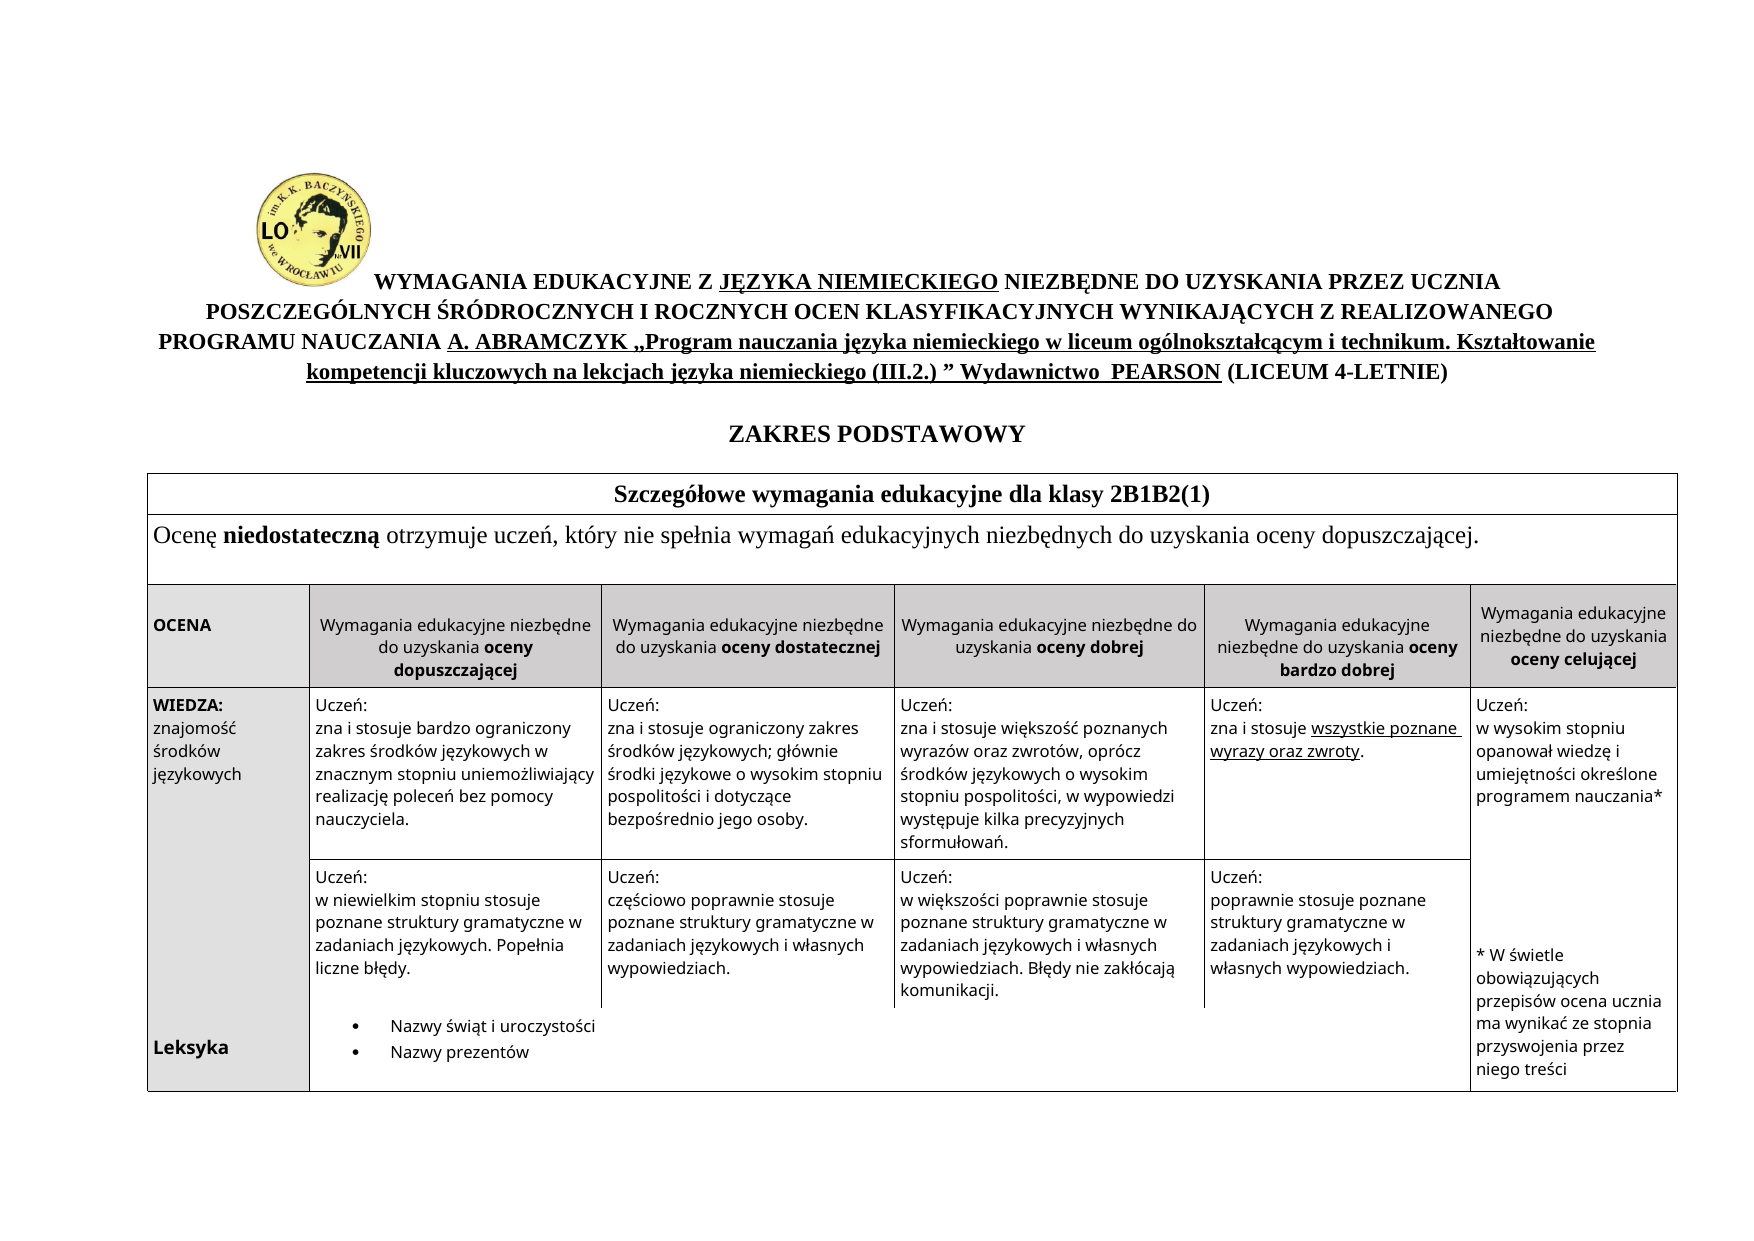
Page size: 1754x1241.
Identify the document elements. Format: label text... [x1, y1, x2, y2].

table_header Szczegółowe wymagania edukacyjne dla klasy 2B1B2(1) [148, 474, 1677, 514]
table_cell Wymagania edukacyjne niezbędne do uzyskania oceny dostatecznej [602, 585, 894, 687]
table_cell WIEDZA: znajomość środków językowych Leksyka Gramatyka [148, 688, 309, 1091]
table_cell Ocenę niedostateczną otrzymuje uczeń, który nie spełnia wymagań edukacyjnych niezbędnych do uzyskania oceny dopuszczającej. [148, 515, 1677, 584]
picture [253, 170, 374, 289]
table_cell Uczeń: zna i stosuje wszystkie poznane wyrazy oraz zwroty. [1205, 688, 1470, 859]
text ZAKRES PODSTAWOWY [148, 419, 1606, 447]
table_cell Uczeń: zna i stosuje większość poznanych wyrazów oraz zwrotów, oprócz środków językowych o wysokim stopniu pospolitości, w wypowiedzi występuje kilka precyzyjnych sformułowań. [895, 688, 1204, 859]
table_cell Uczeń: w wysokim stopniu opanował wiedzę i umiejętności określone programem nauczania* * W świetle obowiązujących przepisów ocena ucznia ma wynikać ze stopnia przyswojenia przez niego treści wynikających z podstawy programowej. Ustalenie wymagań na ocenę celującą należy do nauczyciela, ale muszą one być zgodne z prawem. Jeżeli uczeń wykazuje zainteresowanie poszerzaniem wiedzy, można go za to nagrodzić dodatkowo, ale wiedza wykraczająca poza program nie może być elementem koniecznym do uzyskania oceny celującej – art. 44b ust. 3 Ustawy z dnia 7 września 1991 r. o systemie oświaty (Dz. U. z 2017 r. poz. 2198, 2203 i 2361). [1471, 687, 1677, 1091]
table_cell OCENA [148, 585, 309, 687]
table_cell Uczeń: w niewielkim stopniu stosuje poznane struktury gramatyczne w zadaniach językowych. Popełnia liczne błędy. [310, 860, 601, 1007]
table_cell Wymagania edukacyjne niezbędne do uzyskania oceny dopuszczającej [310, 585, 601, 687]
table_cell Wymagania edukacyjne niezbędne do uzyskania oceny celującej [1471, 584, 1677, 687]
table_cell Uczeń: zna i stosuje bardzo ograniczony zakres środków językowych w znacznym stopniu uniemożliwiający realizację poleceń bez pomocy nauczyciela. [310, 688, 601, 859]
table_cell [310, 1008, 1470, 1091]
table_cell Uczeń: poprawnie stosuje poznane struktury gramatyczne w zadaniach językowych i własnych wypowiedziach. [1205, 860, 1470, 1007]
table_cell Uczeń: zna i stosuje ograniczony zakres środków językowych; głównie środki językowe o wysokim stopniu pospolitości i dotyczące bezpośrednio jego osoby. [602, 688, 894, 859]
table_cell Wymagania edukacyjne niezbędne do uzyskania oceny dobrej [895, 585, 1204, 687]
table_cell Wymagania edukacyjne niezbędne do uzyskania oceny bardzo dobrej [1205, 585, 1470, 687]
text WYMAGANIA EDUKACYJNE Z JĘZYKA NIEMIECKIEGO NIEZBĘDNE DO UZYSKANIA PRZEZ UCZNIA [148, 170, 1606, 294]
table_cell Uczeń: częściowo poprawnie stosuje poznane struktury gramatyczne w zadaniach językowych i własnych wypowiedziach. [602, 860, 894, 1007]
table_cell Uczeń: w większości poprawnie stosuje poznane struktury gramatyczne w zadaniach językowych i własnych wypowiedziach. Błędy nie zakłócają komunikacji. [895, 860, 1204, 1007]
text POSZCZEGÓLNYCH ŚRÓDROCZNYCH I ROCZNYCH OCEN KLASYFIKACYJNYCH WYNIKAJĄCYCH Z REALIZOWANEGO PROGRAMU NAUCZANIA A. ABRAMCZYK ,,Program nauczania języka niemieckiego w liceum ogólnokształcącym i technikum. Kształtowanie kompetencji kluczowych na lekcjach języka niemieckiego (III.2.) ” Wydawnictwo PEARSON (LICEUM 4-LETNIE) [148, 298, 1606, 385]
